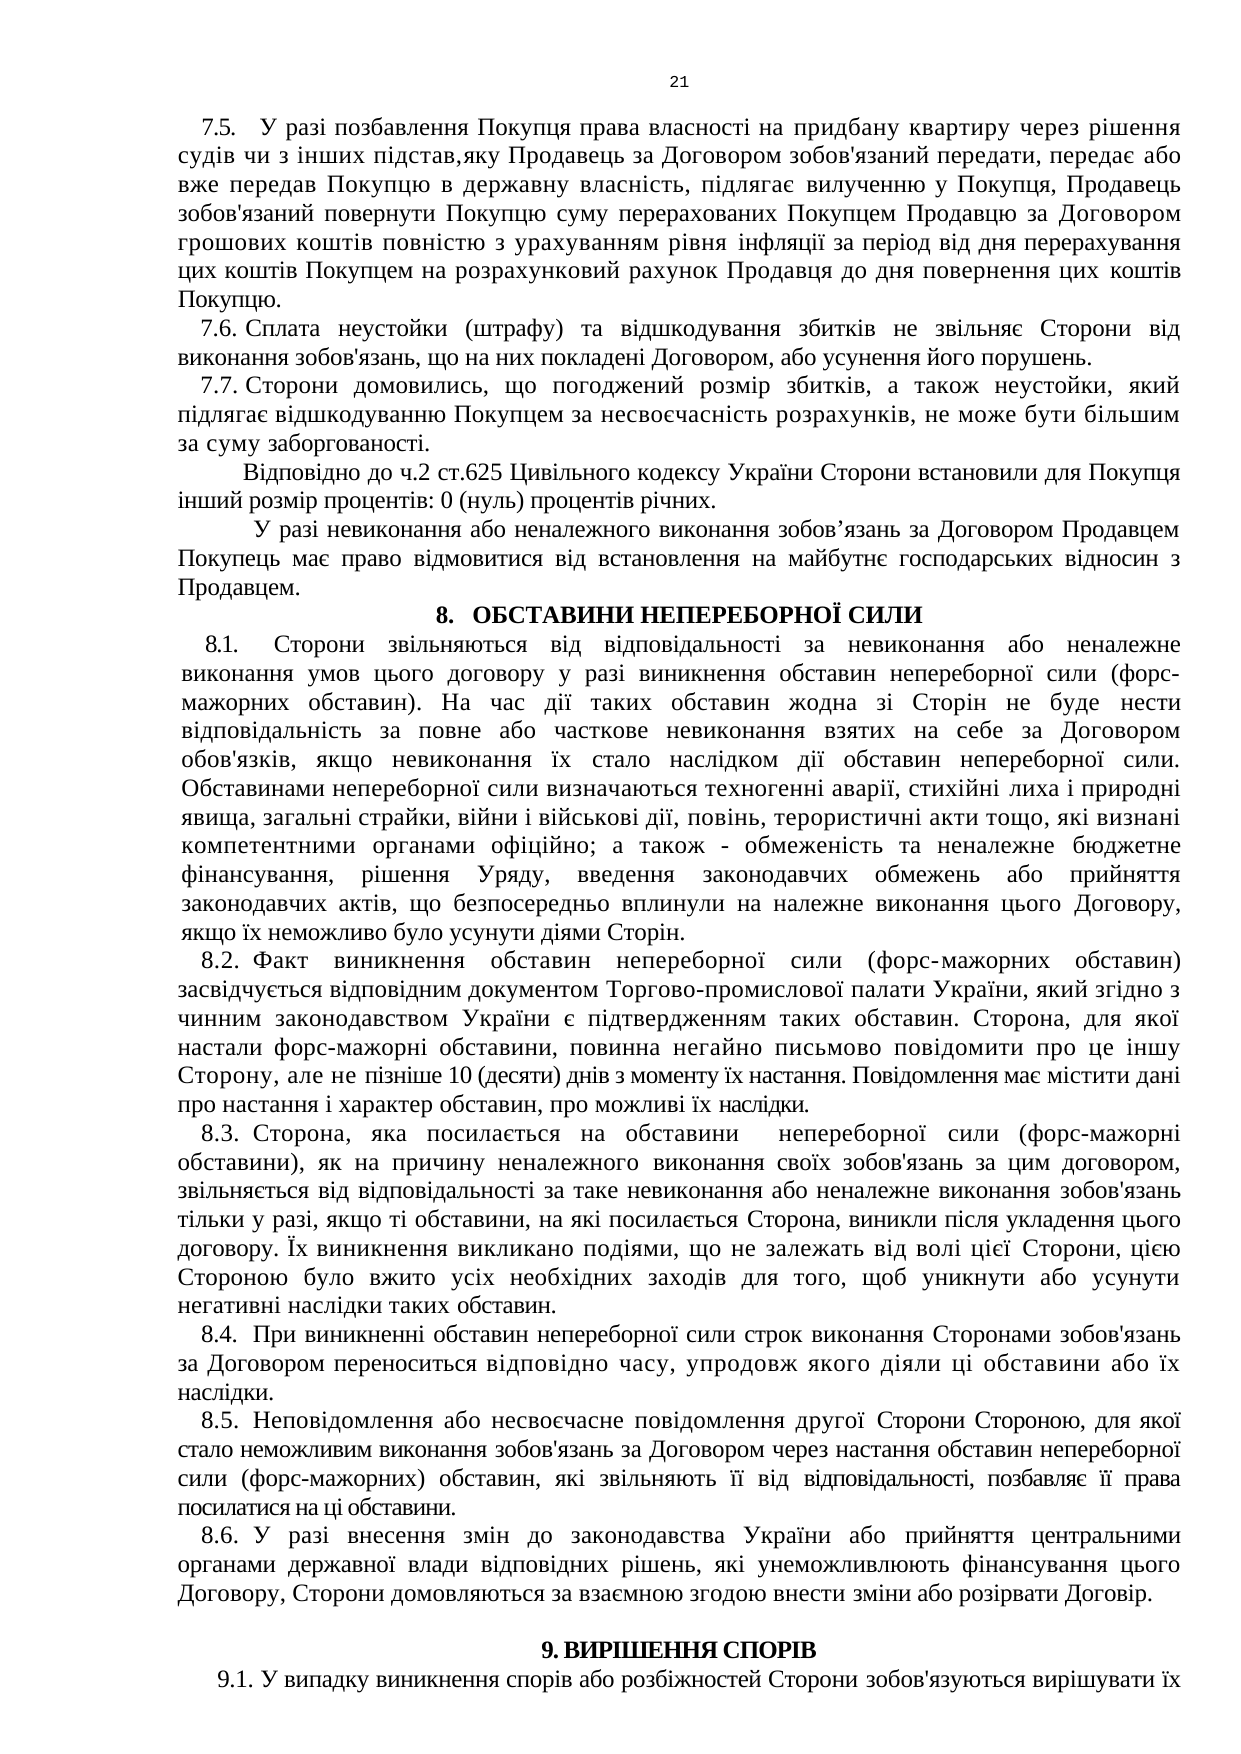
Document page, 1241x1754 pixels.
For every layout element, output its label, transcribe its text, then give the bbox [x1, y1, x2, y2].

list У разі внесення змін до законодавства України або прийняття центральними органами державної влади відповідних рішень, які унеможливлюють фінансування цього Договору, Сторони домовляються за взаємною згодою внести зміни або розірвати Договір. [177, 1520, 1181, 1607]
text Відповідно до ч.2 ст.625 Цивільного кодексу України Сторони встановили для Покупця інший розмір процентів: 0 (нуль) процентів річних. [177, 457, 1181, 514]
list Сплата неустойки (штрафу) та відшкодування збитків не звільняє Сторони від виконання зобов'язань, що на них покладені Договором, або усунення його порушень. [177, 313, 1181, 370]
list Сторона, яка посилається на обставини непереборної сили (форс-мажорні обставини), як на причину неналежного виконання своїх зобов'язань за цим договором, звільняється від відповідальності за таке невиконання або неналежне виконання зобов'язань тільки у разі, якщо ті обставини, на які посилається Сторона, виникли після укладення цього договору. Їх виникнення викликано подіями, що не залежать від волі цієї Сторони, цією Стороною було вжито усіх необхідних заходів для того, щоб уникнути або усунути негативні наслідки таких обставин. [177, 1118, 1181, 1319]
text 9. ВИРІШЕННЯ СПОРІВ [177, 1635, 1181, 1664]
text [177, 1664, 1181, 1693]
list При виникненні обставин непереборної сили строк виконання Сторонами зобов'язань за Договором переноситься відповідно часу, упродовж якого діяли ці обставини або їх наслідки. [177, 1319, 1181, 1405]
list Факт виникнення обставин непереборної сили (форс-мажорних обставин) засвідчується відповідним документом Торгово-промислової палати України, який згідно з чинним законодавством України є підтвердженням таких обставин. Сторона, для якої настали форс-мажорні обставини, повинна негайно письмово повідомити про це іншу Сторону, але не пізніше 10 (десяти) днів з моменту їх настання. Повідомлення має містити дані про настання і характер обставин, про можливі їх наслідки. [177, 945, 1181, 1118]
list Сторони домовились, що погоджений розмір збитків, а також неустойки, який підлягає відшкодуванню Покупцем за несвоєчасність розрахунків, не може бути більшим за суму заборгованості. [177, 370, 1181, 457]
text 8. ОБСТАВИНИ НЕПЕРЕБОРНОЇ СИЛИ [177, 600, 1181, 629]
text 7.5. У разі позбавлення Покупця права власності на придбану квартиру через рішення судів чи з інших підстав,яку Продавець за Договором зобов'язаний передати, передає або вже передав Покупцю в державну власність, підлягає вилученню у Покупця, Продавець зобов'язаний повернути Покупцю суму перерахованих Покупцем Продавцю за Договором грошових коштів повністю з урахуванням рівня інфляції за період від дня перерахування цих коштів Покупцем на розрахунковий рахунок Продавця до дня повернення цих коштів Покупцю. [178, 112, 1181, 313]
list Неповідомлення або несвоєчасне повідомлення другої Сторони Стороною, для якої стало неможливим виконання зобов'язань за Договором через настання обставин непереборної сили (форс-мажорних) обставин, які звільняють її від відповідальності, позбавляє її права посилатися на ці обставини. [177, 1405, 1181, 1520]
text 8.1. Сторони звільняються від відповідальності за невиконання або неналежне виконання умов цього договору у разі виникнення обставин непереборної сили (форс-мажорних обставин). На час дії таких обставин жодна зі Сторін не буде нести відповідальність за повне або часткове невиконання взятих на себе за Договором обов'язків, якщо невиконання їх стало наслідком дії обставин непереборної сили. Обставинами непереборної сили визначаються техногенні аварії, стихійні лиха і природні явища, загальні страйки, війни і військові дії, повінь, терористичні акти тощо, які визнані компетентними органами офіційно; а також - обмеженість та неналежне бюджетне фінансування, рішення Уряду, введення законодавчих обмежень або прийняття законодавчих актів, що безпосередньо вплинули на належне виконання цього Договору, якщо їх неможливо було усунути діями Сторін. [181, 629, 1181, 945]
text У разі невиконання або неналежного виконання зобов’язань за Договором Продавцем Покупець має право відмовитися від встановлення на майбутнє господарських відносин з Продавцем. [177, 514, 1181, 600]
